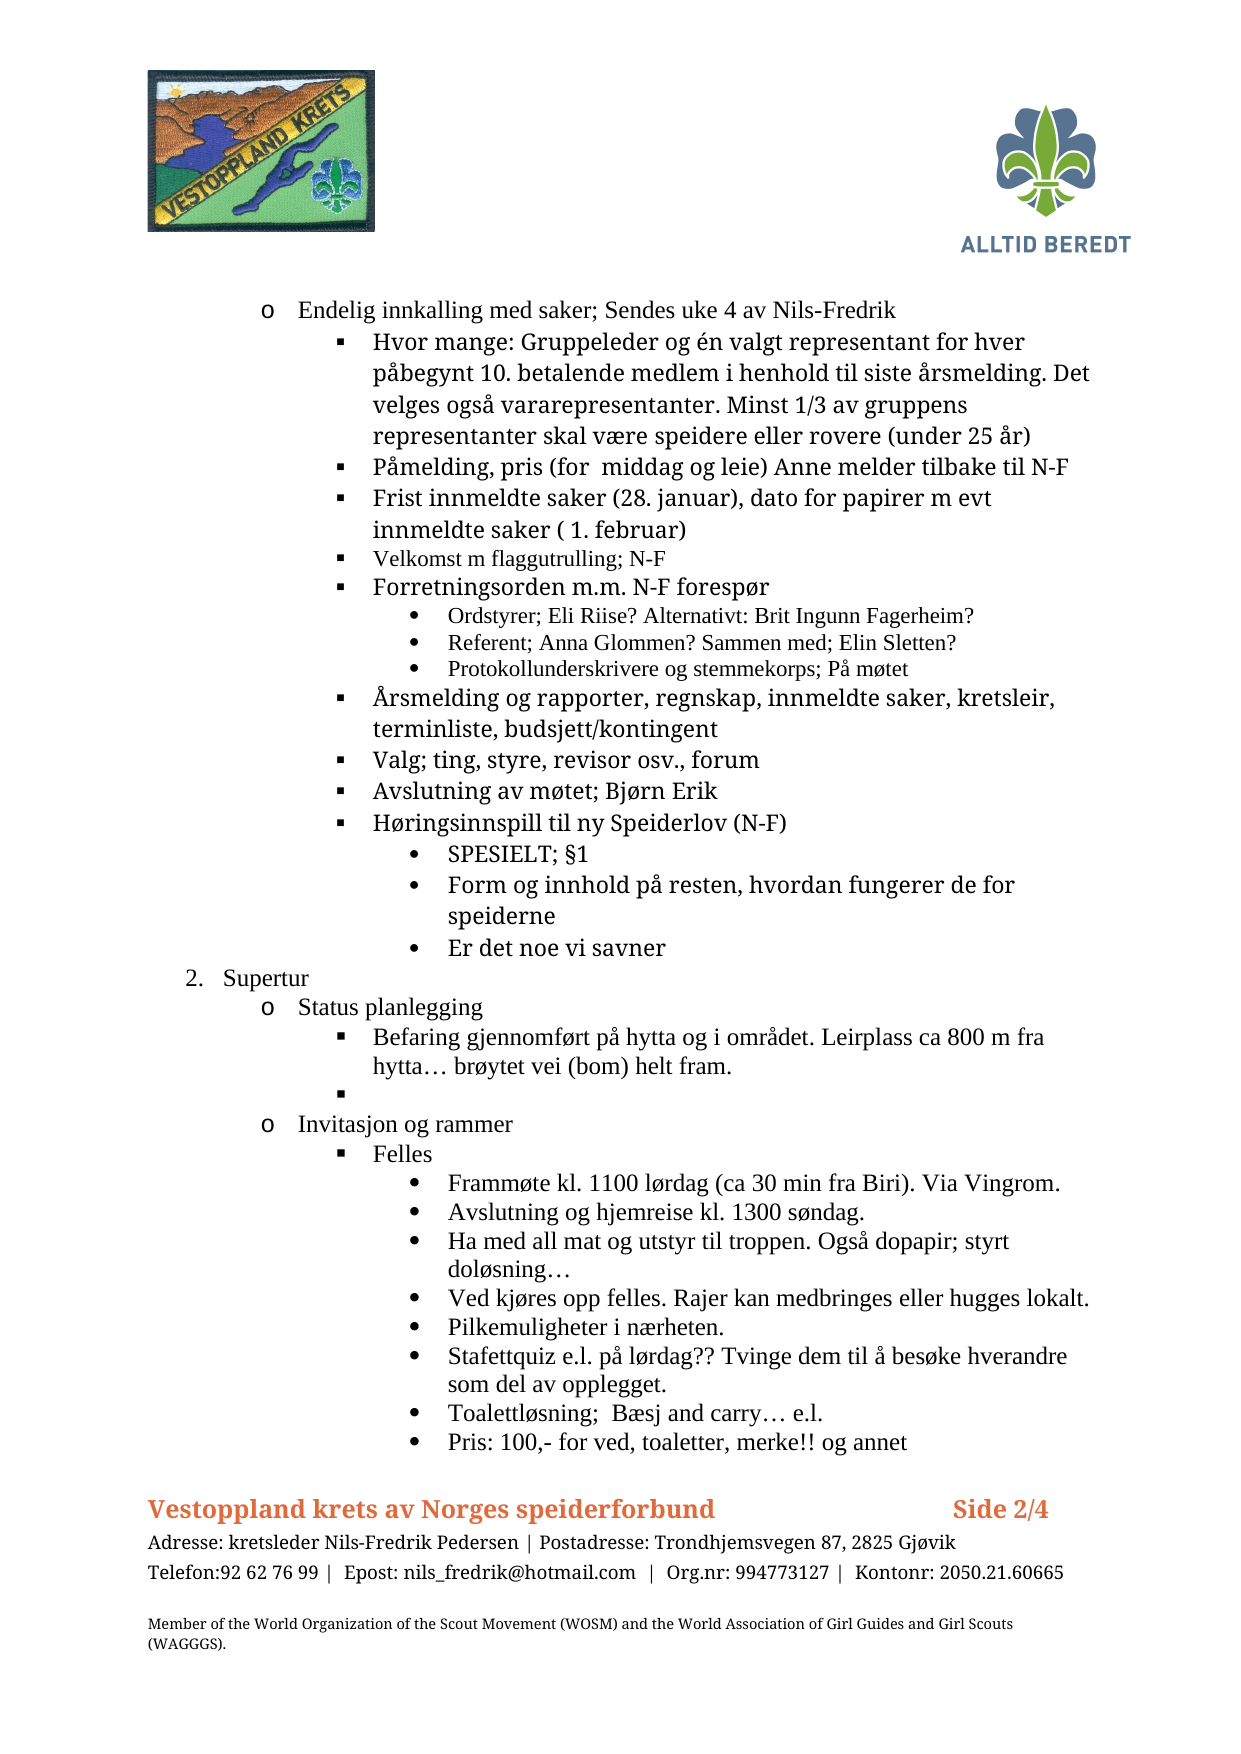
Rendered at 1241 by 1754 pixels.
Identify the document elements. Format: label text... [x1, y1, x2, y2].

list Status planlegging [260, 992, 1092, 1022]
list SPESIELT; §1 [410, 838, 1092, 869]
picture [147, 70, 375, 232]
list Valg; ting, styre, revisor osv., forum [335, 744, 1092, 775]
list Forretningsorden m.m. N-F forespør [335, 571, 1092, 602]
list Årsmelding og rapporter, regnskap, innmeldte saker, kretsleir, terminliste, budsjett/kontingent [335, 682, 1092, 744]
list Befaring gjennomført på hytta og i området. Leirplass ca 800 m fra hytta… brøytet vei (bom) helt fram. [335, 1022, 1092, 1080]
list Frammøte kl. 1100 lørdag (ca 30 min fra Biri). Via Vingrom. [410, 1168, 1092, 1197]
list Velkomst m flaggutrulling; N-F [335, 545, 1092, 571]
list Supertur [185, 963, 1092, 992]
list Pris: 100,- for ved, toaletter, merke!! og annet [410, 1427, 1092, 1456]
list Invitasjon og rammer [260, 1109, 1092, 1139]
list Toalettløsning; Bæsj and carry… e.l. [410, 1398, 1092, 1427]
picture [908, 37, 1187, 317]
list Frist innmeldte saker (28. januar), dato for papirer m evt innmeldte saker ( 1. februar) [335, 482, 1092, 545]
list Protokollunderskrivere og stemmekorps; På møtet [410, 655, 1092, 682]
list Avslutning av møtet; Bjørn Erik [335, 775, 1092, 807]
list Høringsinnspill til ny Speiderlov (N-F) [335, 807, 1092, 838]
list Er det noe vi savner [410, 932, 1092, 963]
list Ha med all mat og utstyr til troppen. Også dopapir; styrt doløsning… [410, 1226, 1092, 1283]
list Ordstyrer; Eli Riise? Alternativt: Brit Ingunn Fagerheim? [410, 602, 1092, 629]
list Stafettquiz e.l. på lørdag?? Tvinge dem til å besøke hverandre som del av opplegget. [410, 1341, 1092, 1398]
list Felles [335, 1139, 1092, 1168]
list Avslutning og hjemreise kl. 1300 søndag. [410, 1197, 1092, 1226]
list Form og innhold på resten, hvordan fungerer de for speiderne [410, 869, 1092, 932]
list Endelig innkalling med saker; Sendes uke 4 av Nils-Fredrik [260, 295, 1092, 326]
list Ved kjøres opp felles. Rajer kan medbringes eller hugges lokalt. [410, 1283, 1092, 1312]
list Pilkemuligheter i nærheten. [410, 1312, 1092, 1341]
list Påmelding, pris (for middag og leie) Anne melder tilbake til N-F [335, 451, 1092, 482]
list Referent; Anna Glommen? Sammen med; Elin Sletten? [410, 629, 1092, 655]
list Hvor mange: Gruppeleder og én valgt representant for hver påbegynt 10. betalende medlem i henhold til siste årsmelding. Det velges også vararepresentanter. Minst 1/3 av gruppens representanter skal være speidere eller rovere (under 25 år) [335, 326, 1092, 451]
